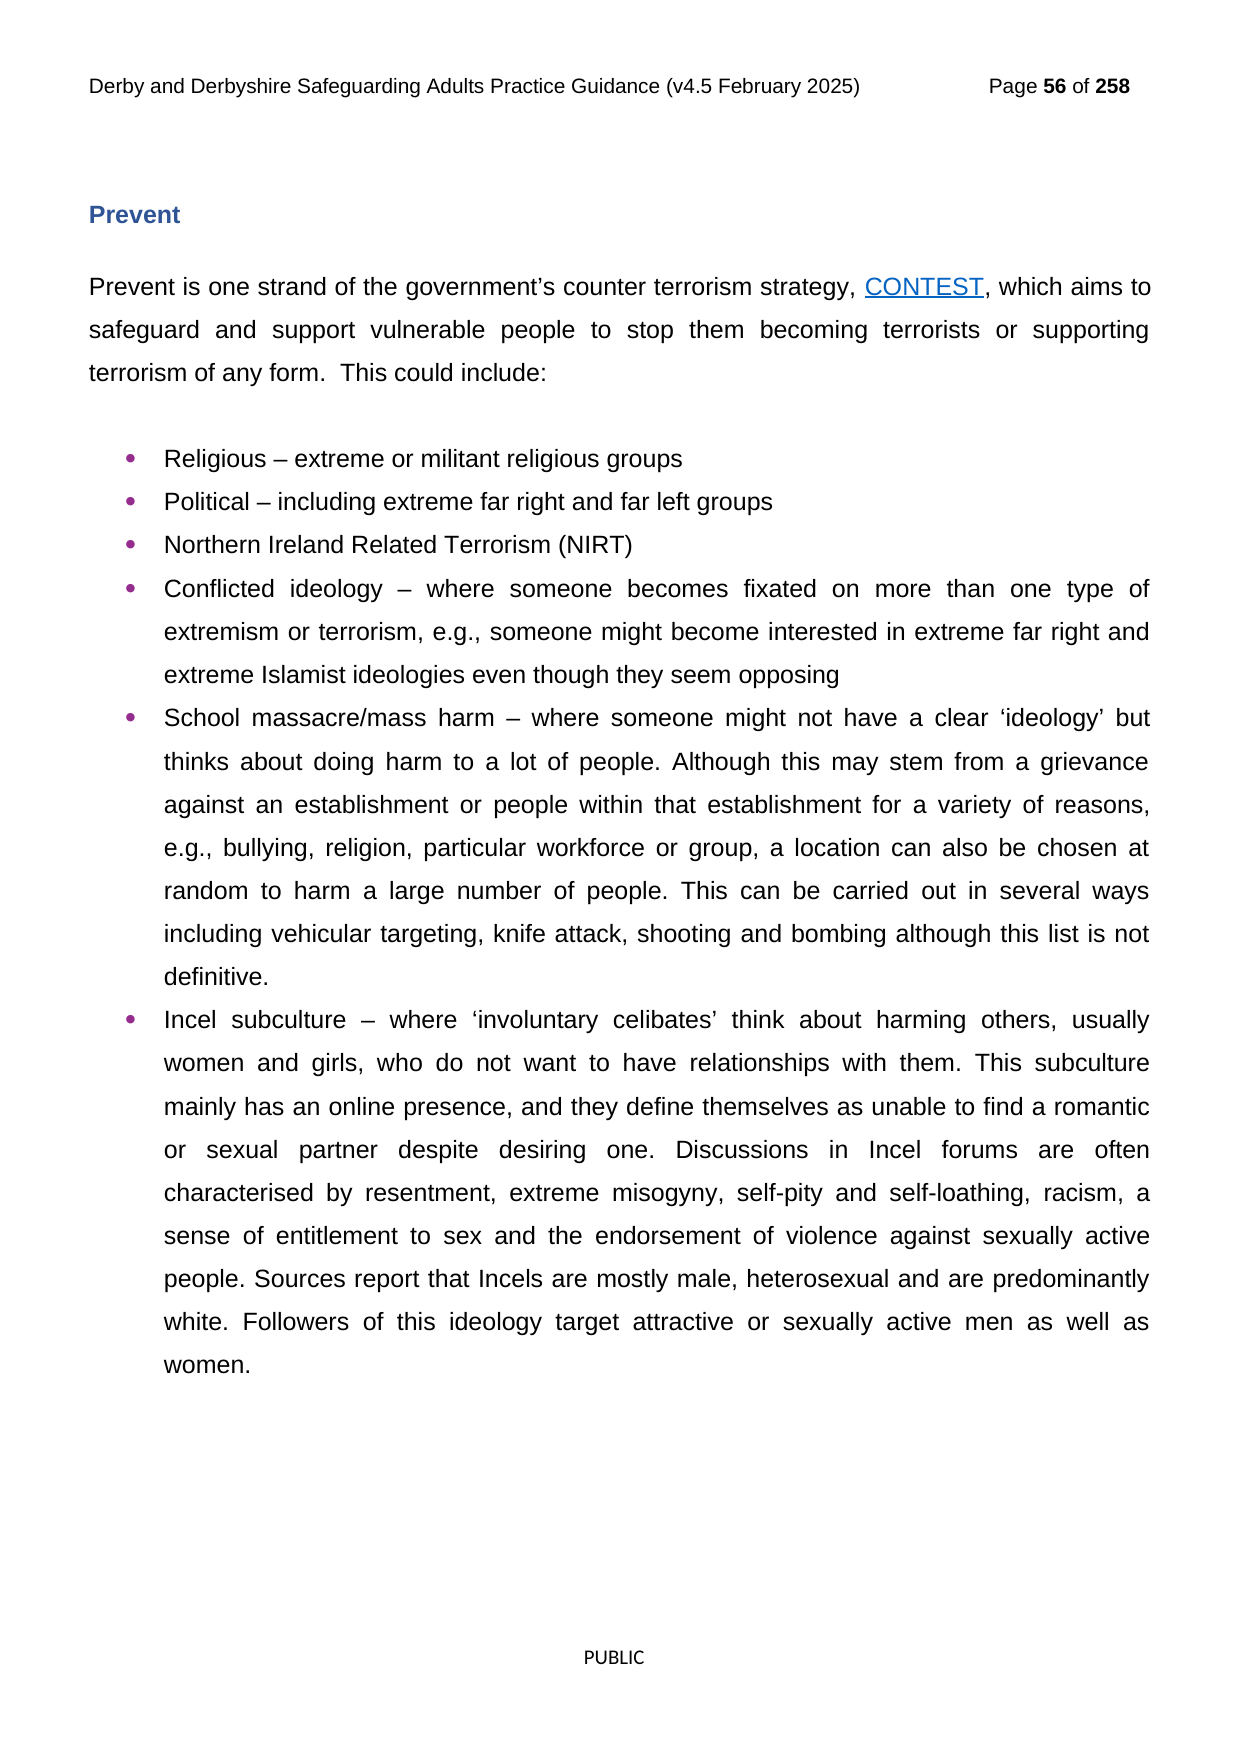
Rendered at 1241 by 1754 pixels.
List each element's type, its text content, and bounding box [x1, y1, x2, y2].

text Religious – extreme or militant religious groups [126, 444, 1152, 473]
text Northern Ireland Related Terrorism (NIRT) [126, 531, 1152, 559]
text Incel subculture – where ‘involuntary celibates’ think about harming others, usually women and girls, who do not want to have relationships with them. This subculture mainly has an online presence, and they define themselves as unable to find a romantic or sexual partner despite desiring one. Discussions in Incel forums are often characterised by resentment, extreme misogyny, self-pity and self-loathing, racism, a sense of entitlement to sex and the endorsement of violence against sexually active people. Sources report that Incels are mostly male, heterosexual and are predominantly white. Followers of this ideology target attractive or sexually active men as well as women. [126, 1005, 1152, 1379]
text Political – including extreme far right and far left groups [126, 487, 1152, 516]
text Conflicted ideology – where someone becomes fixated on more than one type of extremism or terrorism, e.g., someone might become interested in extreme far right and extreme Islamist ideologies even though they seem opposing [126, 574, 1152, 689]
subtitle Prevent [89, 200, 1152, 228]
text School massacre/mass harm – where someone might not have a clear ‘ideology’ but thinks about doing harm to a lot of people. Although this may stem from a grievance against an establishment or people within that establishment for a variety of reasons, e.g., bullying, religion, particular workforce or group, a location can also be chosen at random to harm a large number of people. This can be carried out in several ways including vehicular targeting, knife attack, shooting and bombing although this list is not definitive. [126, 703, 1152, 991]
text Prevent is one strand of the government’s counter terrorism strategy, CONTEST, which aims to safeguard and support vulnerable people to stop them becoming terrorists or supporting terrorism of any form. This could include: [89, 272, 1152, 387]
